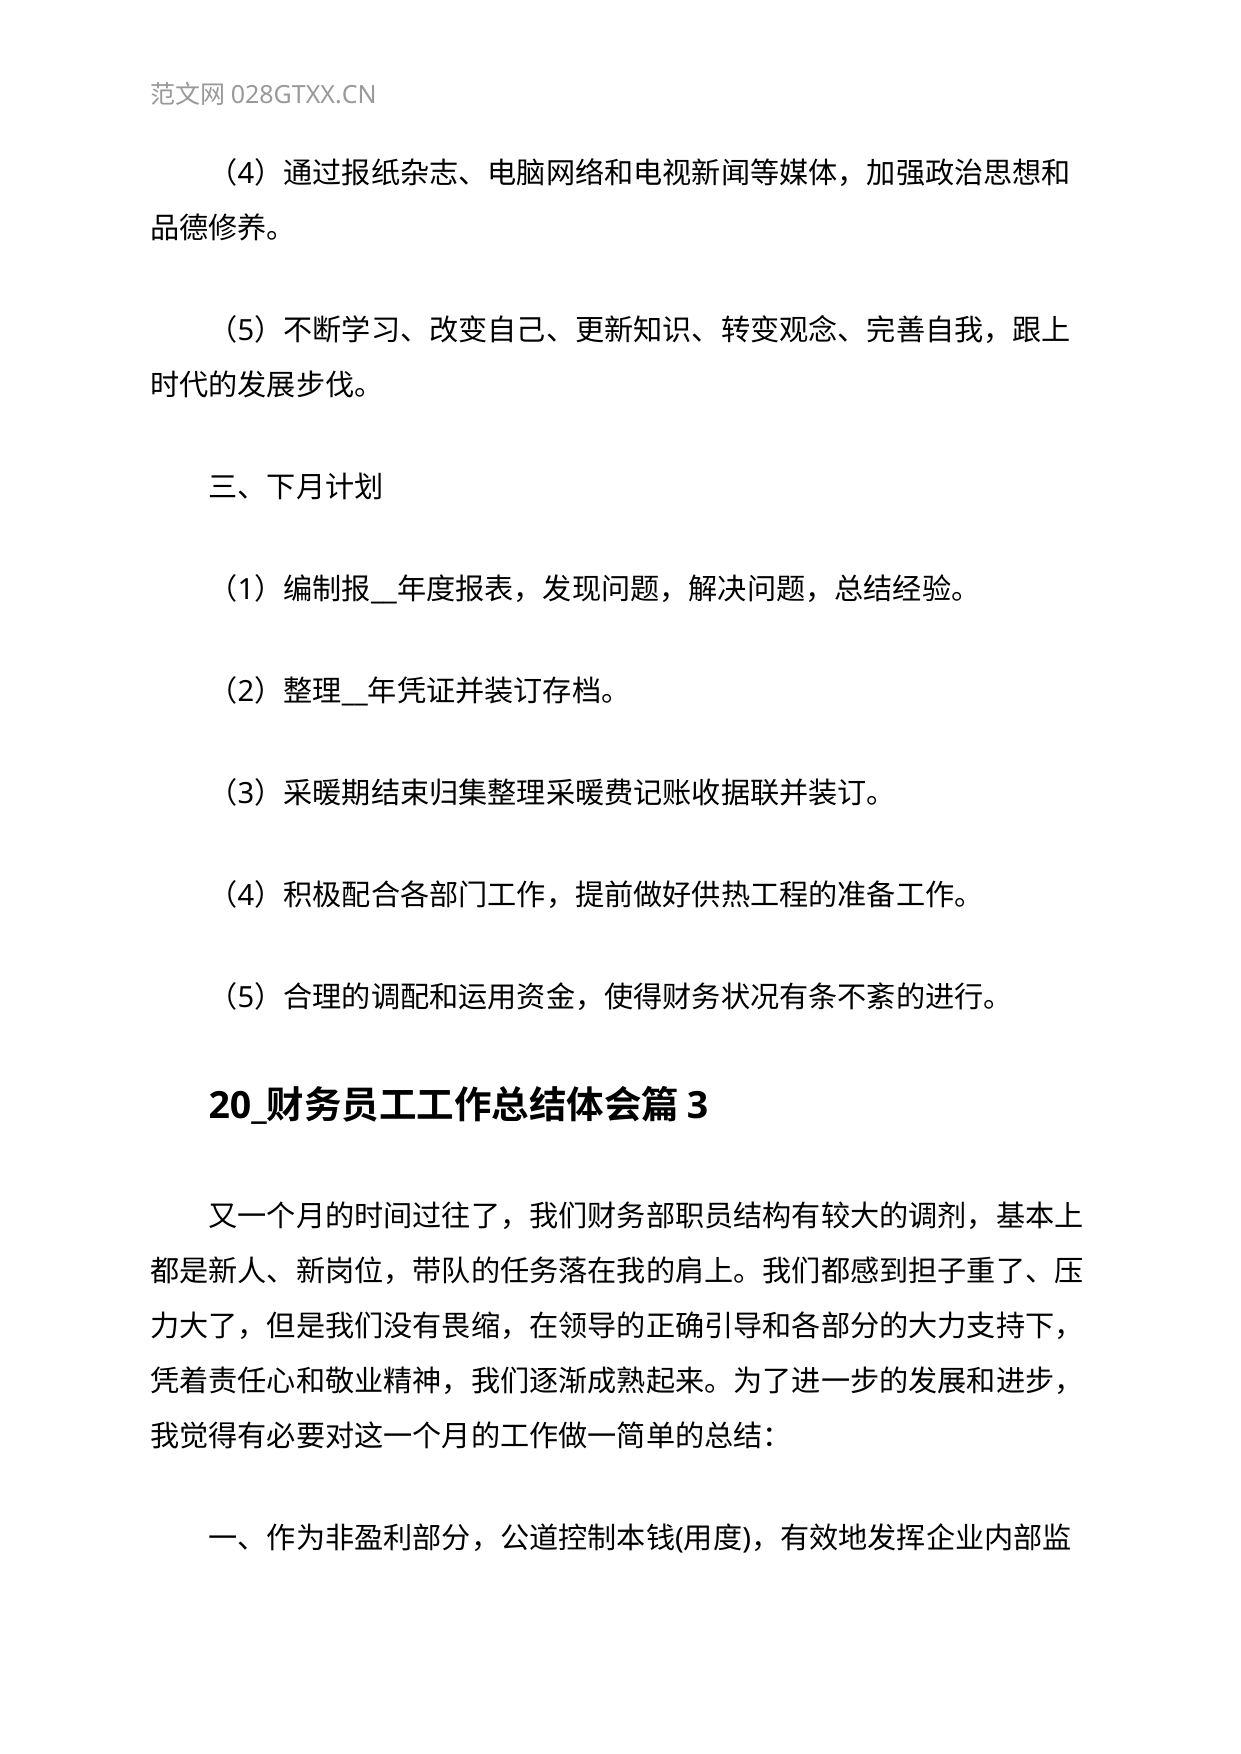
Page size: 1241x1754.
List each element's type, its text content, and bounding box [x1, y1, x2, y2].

text （1）编制报__年度报表，发现问题，解决问题，总结经验。 [150, 565, 1090, 608]
text （4）通过报纸杂志、电脑网络和电视新闻等媒体，加强政治思想和品德修养。 [150, 150, 1090, 247]
text （2）整理__年凭证并装订存档。 [150, 667, 1090, 710]
text 20_财务员工工作总结体会篇3 [150, 1075, 1090, 1130]
text 又一个月的时间过往了，我们财务部职员结构有较大的调剂，基本上都是新人、新岗位，带队的任务落在我的肩上。我们都感到担子重了、压力大了，但是我们没有畏缩，在领导的正确引导和各部分的大力支持下，凭着责任心和敬业精神，我们逐渐成熟起来。为了进一步的发展和进步，我觉得有必要对这一个月的工作做一简单的总结： [150, 1193, 1090, 1455]
text 三、下月计划 [150, 463, 1090, 506]
text （3）采暖期结束归集整理采暖费记账收据联并装订。 [150, 769, 1090, 812]
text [150, 1514, 1090, 1557]
text （4）积极配合各部门工作，提前做好供热工程的准备工作。 [150, 871, 1090, 914]
text （5）合理的调配和运用资金，使得财务状况有条不紊的进行。 [150, 973, 1090, 1016]
text （5）不断学习、改变自己、更新知识、转变观念、完善自我，跟上时代的发展步伐。 [150, 307, 1090, 404]
